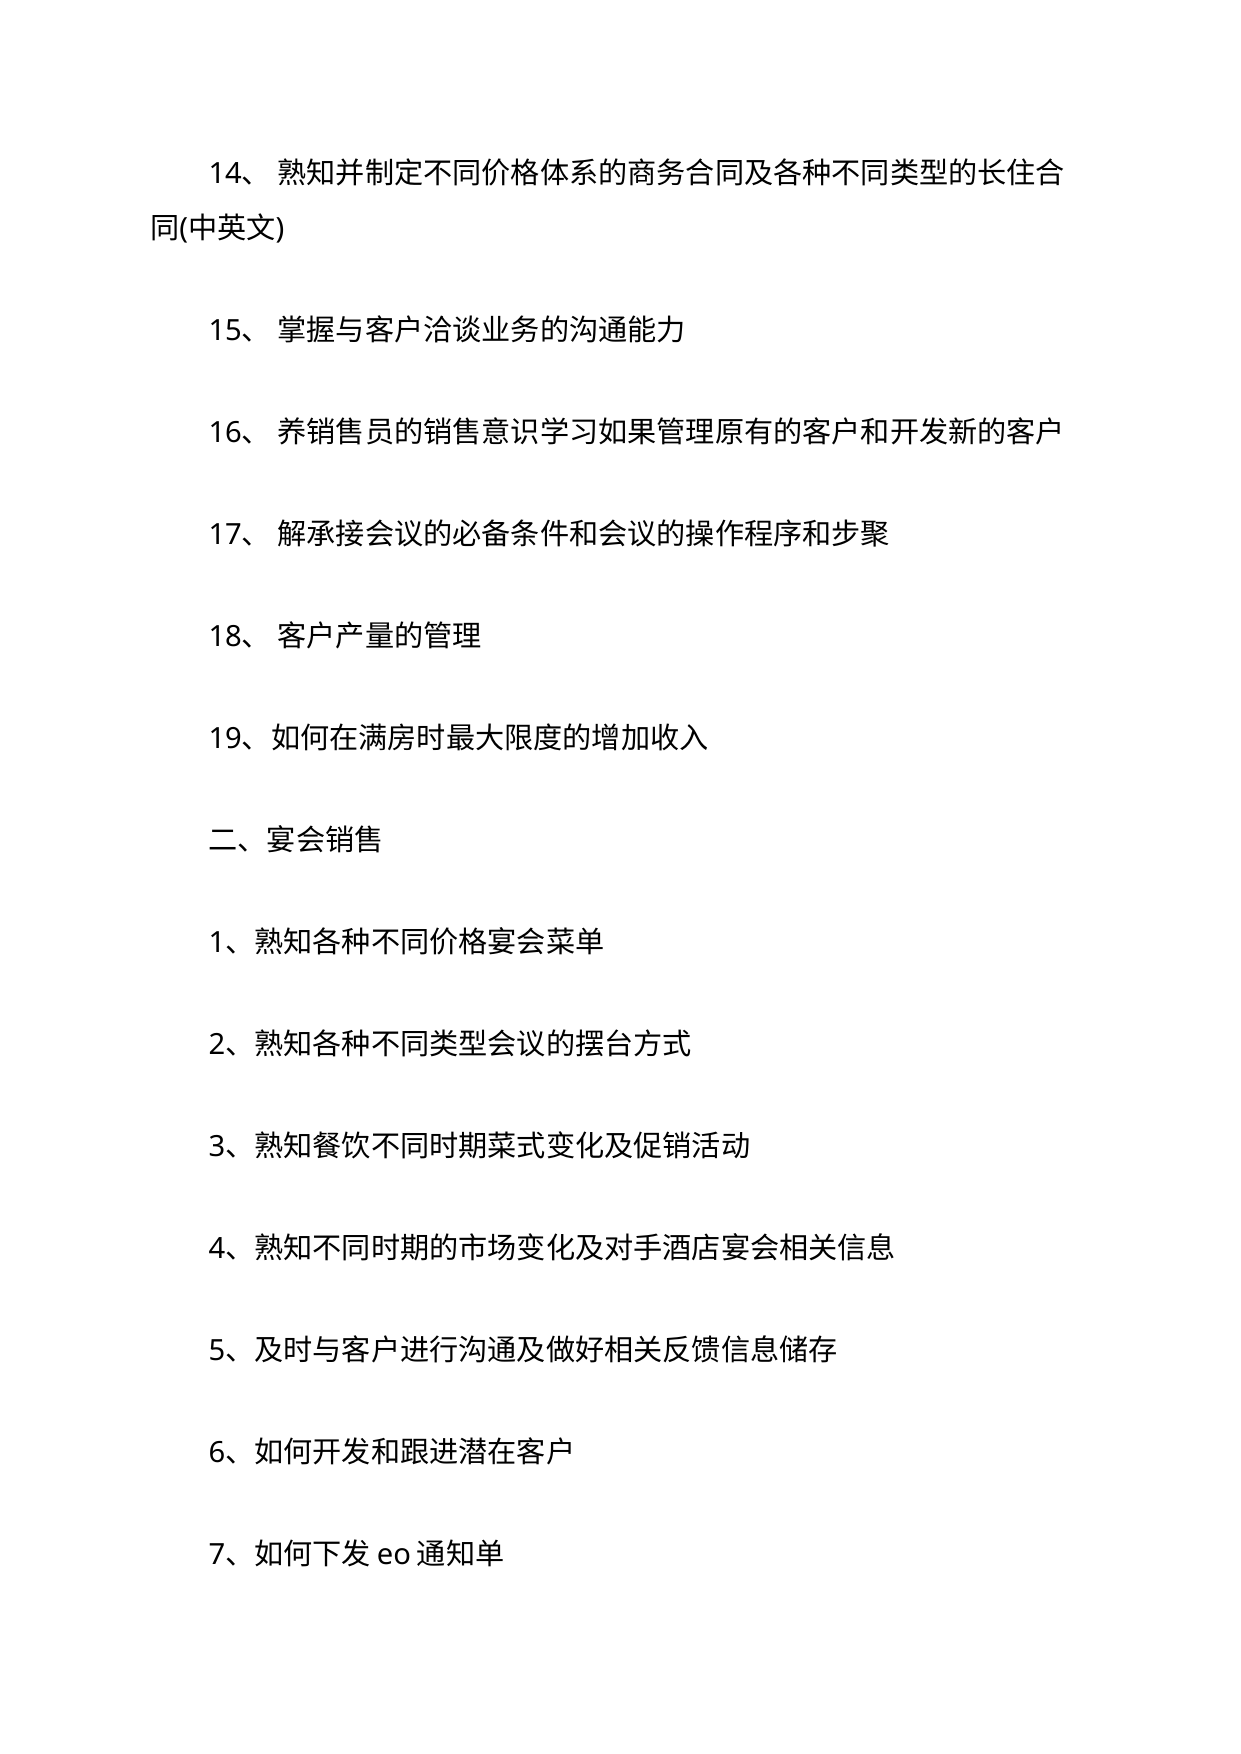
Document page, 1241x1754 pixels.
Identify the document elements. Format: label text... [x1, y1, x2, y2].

text 2、熟知各种不同类型会议的摆台方式 [150, 1021, 1090, 1063]
text 16、 养销售员的销售意识学习如果管理原有的客户和开发新的客户 [150, 409, 1090, 451]
text 3、熟知餐饮不同时期菜式变化及促销活动 [150, 1123, 1090, 1165]
text 6、如何开发和跟进潜在客户 [150, 1428, 1090, 1471]
text 二、宴会销售 [150, 817, 1090, 859]
text 19、如何在满房时最大限度的增加收入 [150, 715, 1090, 757]
text 5、及时与客户进行沟通及做好相关反馈信息储存 [150, 1327, 1090, 1369]
text 14、 熟知并制定不同价格体系的商务合同及各种不同类型的长住合同(中英文) [150, 150, 1090, 247]
text 7、如何下发eo通知单 [150, 1531, 1090, 1573]
text 18、 客户产量的管理 [150, 613, 1090, 655]
text 15、 掌握与客户洽谈业务的沟通能力 [150, 307, 1090, 349]
text 17、 解承接会议的必备条件和会议的操作程序和步聚 [150, 511, 1090, 553]
text 1、熟知各种不同价格宴会菜单 [150, 919, 1090, 961]
text 4、熟知不同时期的市场变化及对手酒店宴会相关信息 [150, 1224, 1090, 1267]
